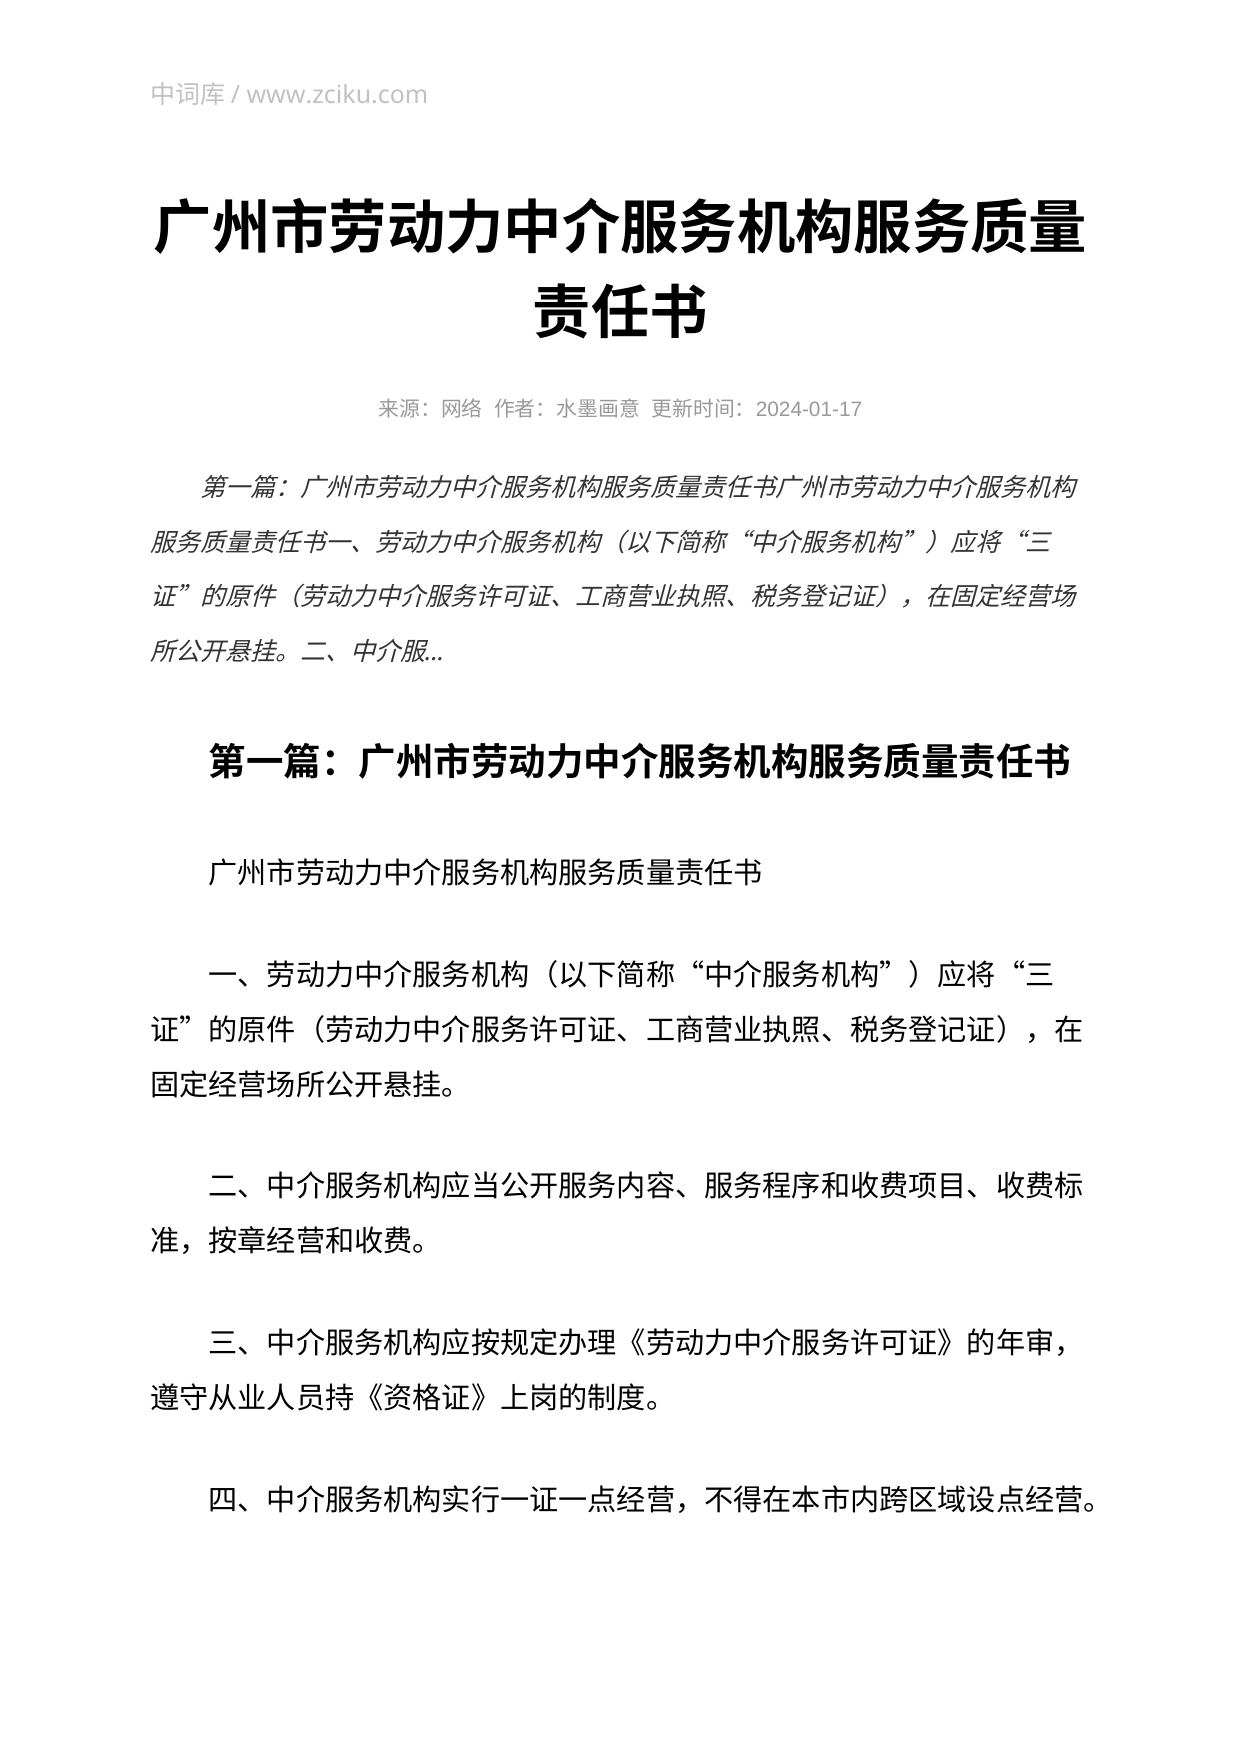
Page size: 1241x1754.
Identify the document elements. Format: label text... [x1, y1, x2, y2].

text 三、中介服务机构应按规定办理《劳动力中介服务许可证》的年审，遵守从业人员持《资格证》上岗的制度。 [150, 1320, 1090, 1417]
text 一、劳动力中介服务机构（以下简称“中介服务机构”）应将“三证”的原件（劳动力中介服务许可证、工商营业执照、税务登记证），在固定经营场所公开悬挂。 [150, 951, 1090, 1103]
text 第一篇：广州市劳动力中介服务机构服务质量责任书广州市劳动力中介服务机构服务质量责任书一、劳动力中介服务机构（以下简称“中介服务机构”）应将“三证”的原件（劳动力中介服务许可证、工商营业执照、税务登记证），在固定经营场所公开悬挂。二、中介服... [150, 468, 1090, 667]
text 第一篇：广州市劳动力中介服务机构服务质量责任书 [150, 732, 1090, 787]
text 四、中介服务机构实行一证一点经营，不得在本市内跨区域设点经营。 [150, 1476, 1090, 1519]
subtitle 广州市劳动力中介服务机构服务质量责任书 [150, 181, 1090, 350]
text 二、中介服务机构应当公开服务内容、服务程序和收费项目、收费标准，按章经营和收费。 [150, 1163, 1090, 1260]
text 广州市劳动力中介服务机构服务质量责任书 [150, 850, 1090, 892]
text 来源：网络 作者：水墨画意 更新时间：2024-01-17 [150, 397, 1090, 421]
